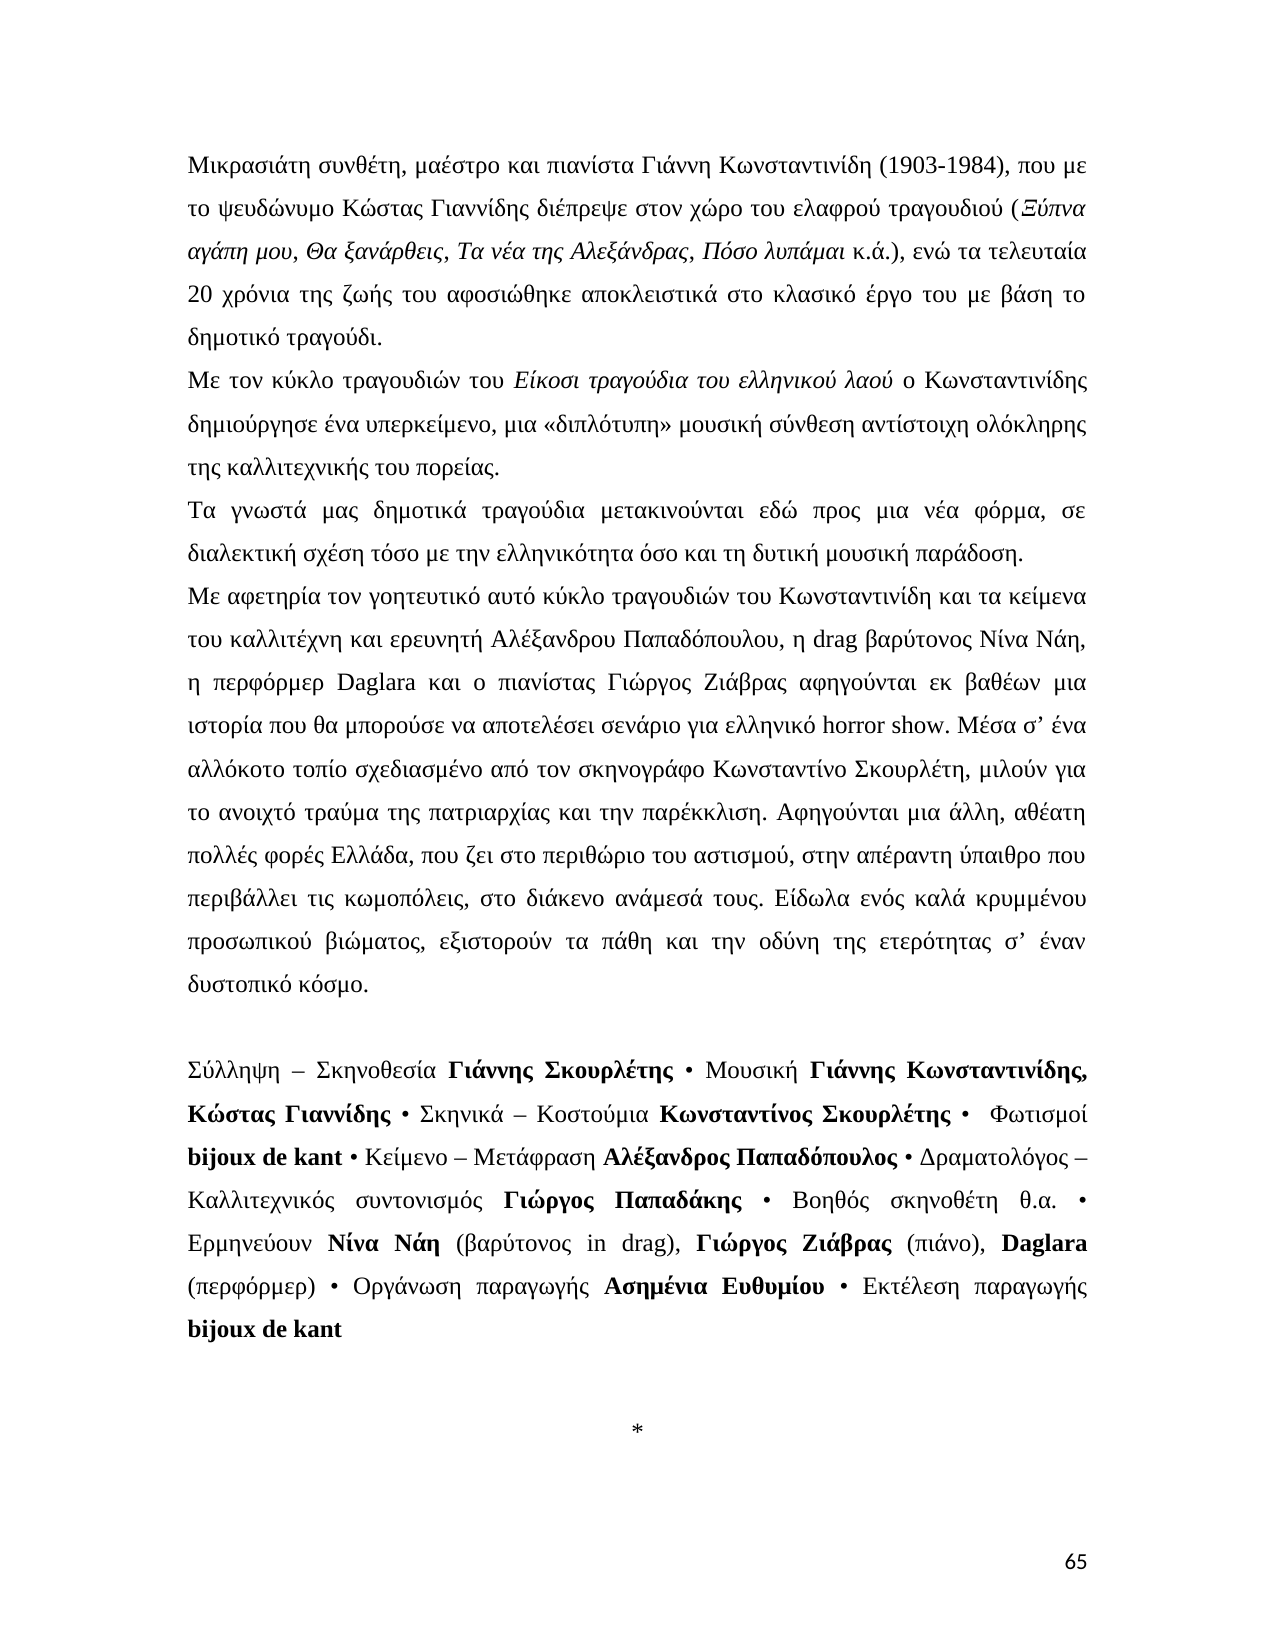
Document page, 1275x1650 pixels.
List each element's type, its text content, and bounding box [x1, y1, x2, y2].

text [187, 150, 1087, 351]
text Με αφετηρία τον γοητευτικό αυτό κύκλο τραγουδιών του Κωνσταντινίδη και τα κείμενα του καλλιτέχνη και ερευνητή Αλέξανδρου Παπαδόπουλου, η drag βαρύτονος Νίνα Νάη, η περφόρμερ Daglara και ο πιανίστας Γιώργος Ζιάβρας αφηγούνται εκ βαθέων μια ιστορία που θα μπορούσε να αποτελέσει σενάριο για ελληνικό horror show. Μέσα σ’ ένα αλλόκοτο τοπίο σχεδιασμένο από τον σκηνογράφο Κωνσταντίνο Σκουρλέτη, μιλούν για το ανοιχτό τραύμα της πατριαρχίας και την παρέκκλιση. Αφηγούνται μια άλλη, αθέατη πολλές φορές Ελλάδα, που ζει στο περιθώριο του αστισμού, στην απέραντη ύπαιθρο που περιβάλλει τις κωμοπόλεις, στο διάκενο ανάμεσά τους. Είδωλα ενός καλά κρυμμένου προσωπικού βιώματος, εξιστορούν τα πάθη και την οδύνη της ετερότητας σ’ έναν δυστοπικό κόσμο. [187, 581, 1087, 998]
text Τα γνωστά μας δημοτικά τραγούδια μετακινούνται εδώ προς μια νέα φόρμα, σε διαλεκτική σχέση τόσο με την ελληνικότητα όσο και τη δυτική μουσική παράδοση. [187, 495, 1087, 567]
text * [187, 1417, 1087, 1446]
text Σύλληψη – Σκηνοθεσία Γιάννης Σκουρλέτης • Μουσική Γιάννης Κωνσταντινίδης, Κώστας Γιαννίδης • Σκηνικά – Κοστούμια Κωνσταντίνος Σκουρλέτης • Φωτισμοί bijoux de kant • Κείμενο – Μετάφραση Αλέξανδρος Παπαδόπουλος • Δραματολόγος – Καλλιτεχνικός συντονισμός Γιώργος Παπαδάκης • Βοηθός σκηνοθέτη θ.α. • Ερμηνεύουν Νίνα Νάη (βαρύτονος in drag), Γιώργος Ζιάβρας (πιάνο), Daglara (περφόρμερ) • Οργάνωση παραγωγής Ασημένια Ευθυμίου • Εκτέλεση παραγωγής bijoux de kant [187, 1056, 1087, 1343]
text Με τον κύκλο τραγουδιών του Είκοσι τραγούδια του ελληνικού λαού ο Κωνσταντινίδης δημιούργησε ένα υπερκείμενο, μια «διπλότυπη» μουσική σύνθεση αντίστοιχη ολόκληρης της καλλιτεχνικής του πορείας. [187, 366, 1087, 481]
